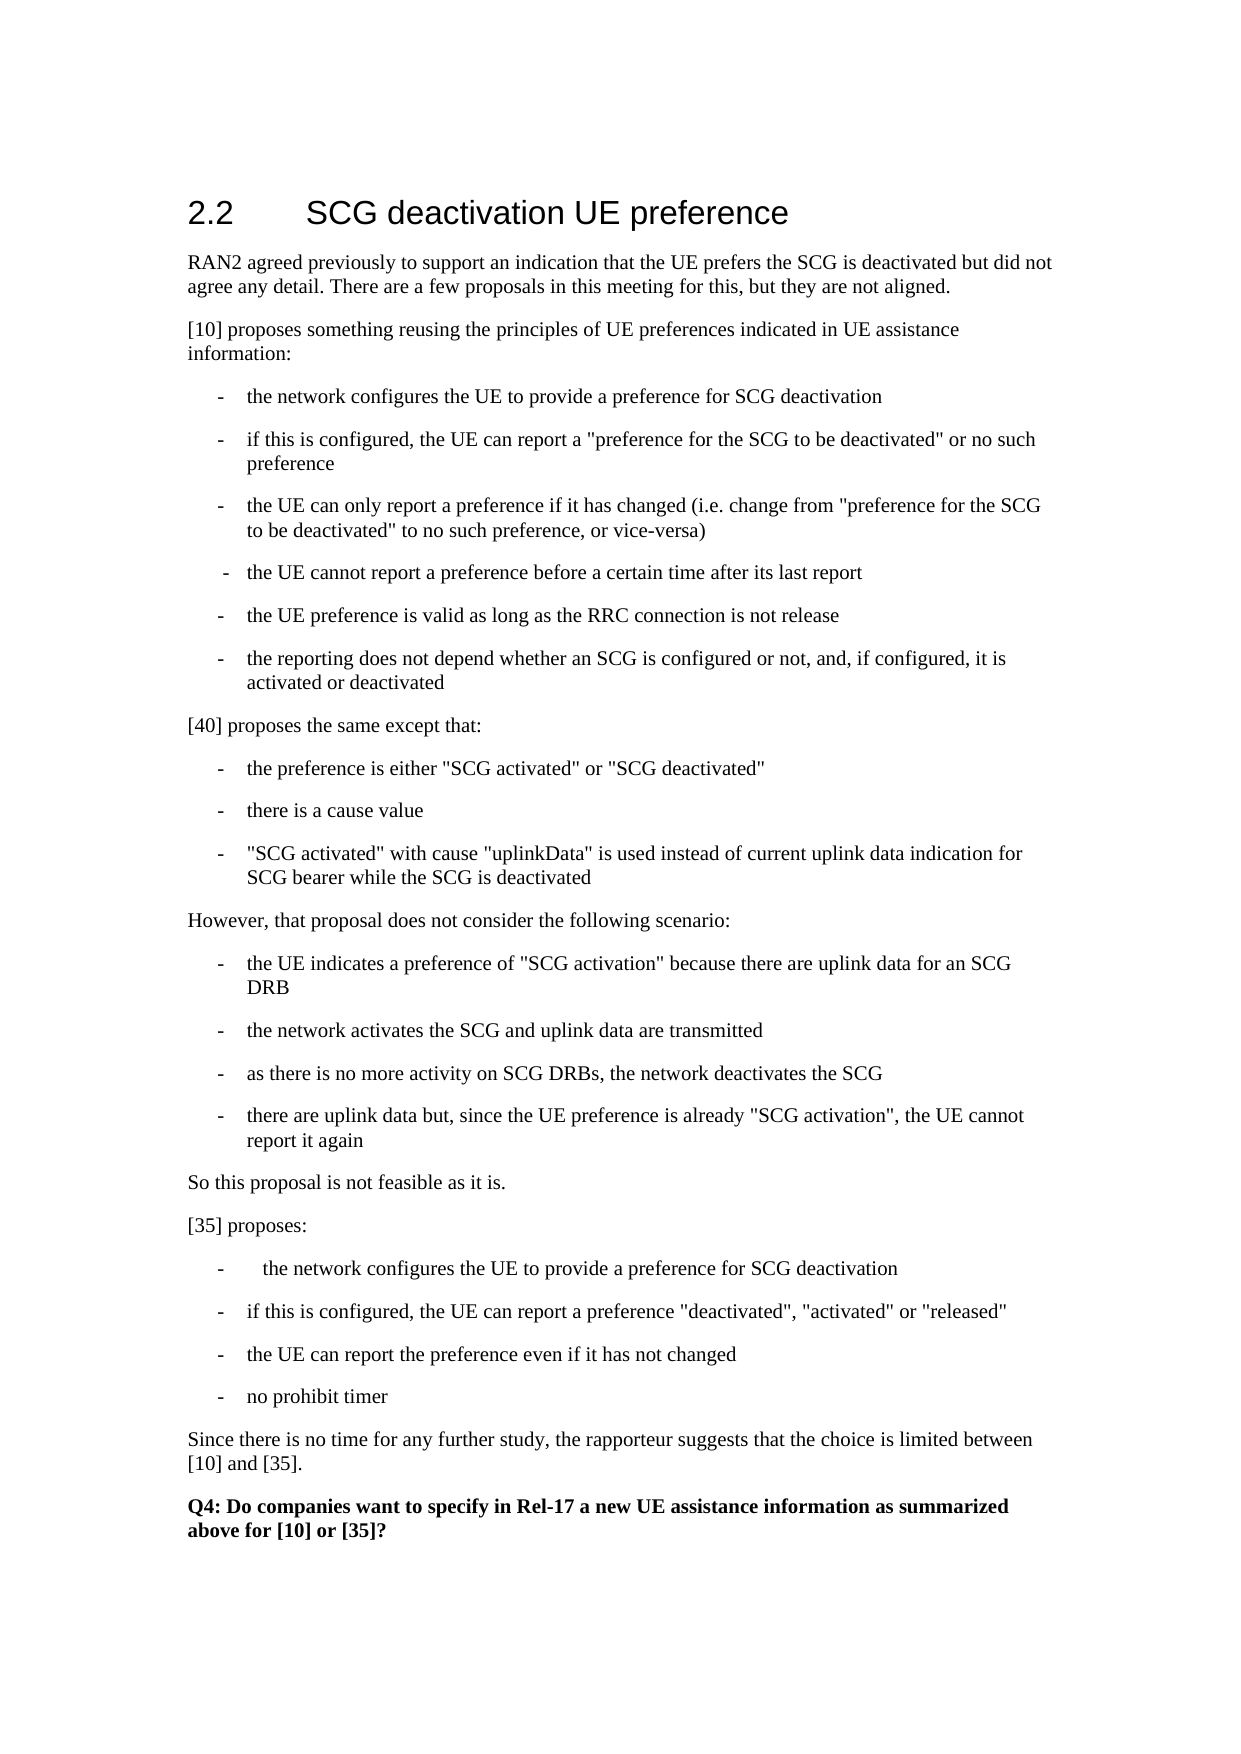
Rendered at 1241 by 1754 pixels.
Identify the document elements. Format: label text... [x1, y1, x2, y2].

text - the UE can report the preference even if it has not changed [217, 1342, 1053, 1366]
text [40] proposes the same except that: [187, 713, 1053, 737]
text - the preference is either "SCG activated" or "SCG deactivated" [217, 756, 1053, 780]
text However, that proposal does not consider the following scenario: [187, 908, 1053, 932]
text - the network configures the UE to provide a preference for SCG deactivation [217, 1256, 1053, 1280]
text - as there is no more activity on SCG DRBs, the network deactivates the SCG [217, 1061, 1053, 1085]
text [35] proposes: [187, 1213, 1053, 1237]
text - if this is configured, the UE can report a preference "deactivated", "activated" or "released" [217, 1299, 1053, 1323]
text - the network configures the UE to provide a preference for SCG deactivation [217, 384, 1053, 408]
text Since there is no time for any further study, the rapporteur suggests that the choice is limited between [10] and [35]. [187, 1427, 1053, 1475]
text - the UE can only report a preference if it has changed (i.e. change from "preference for the SCG to be deactivated" to no such preference, or vice-versa) [217, 493, 1053, 542]
text - the UE indicates a preference of "SCG activation" because there are uplink data for an SCG DRB [217, 951, 1053, 999]
text - if this is configured, the UE can report a "preference for the SCG to be deactivated" or no such preference [217, 427, 1053, 475]
text Q4: Do companies want to specify in Rel-17 a new UE assistance information as summarized above for [10] or [35]? [187, 1494, 1053, 1542]
text So this proposal is not feasible as it is. [187, 1170, 1053, 1194]
text - the network activates the SCG and uplink data are transmitted [217, 1018, 1053, 1042]
text - there is a cause value [217, 798, 1053, 822]
text - no prohibit timer [217, 1384, 1053, 1408]
text - the reporting does not depend whether an SCG is configured or not, and, if configured, it is activated or deactivated [217, 646, 1053, 694]
subtitle 2.2 SCG deactivation UE preference [187, 193, 1053, 231]
text - there are uplink data but, since the UE preference is already "SCG activation", the UE cannot report it again [217, 1103, 1053, 1152]
text [10] proposes something reusing the principles of UE preferences indicated in UE assistance information: [187, 317, 1053, 365]
text - the UE preference is valid as long as the RRC connection is not release [217, 603, 1053, 627]
text - "SCG activated" with cause "uplinkData" is used instead of current uplink data indication for SCG bearer while the SCG is deactivated [217, 841, 1053, 889]
text - the UE cannot report a preference before a certain time after its last report [217, 560, 1053, 584]
text RAN2 agreed previously to support an indication that the UE prefers the SCG is deactivated but did not agree any detail. There are a few proposals in this meeting for this, but they are not aligned. [187, 250, 1053, 298]
